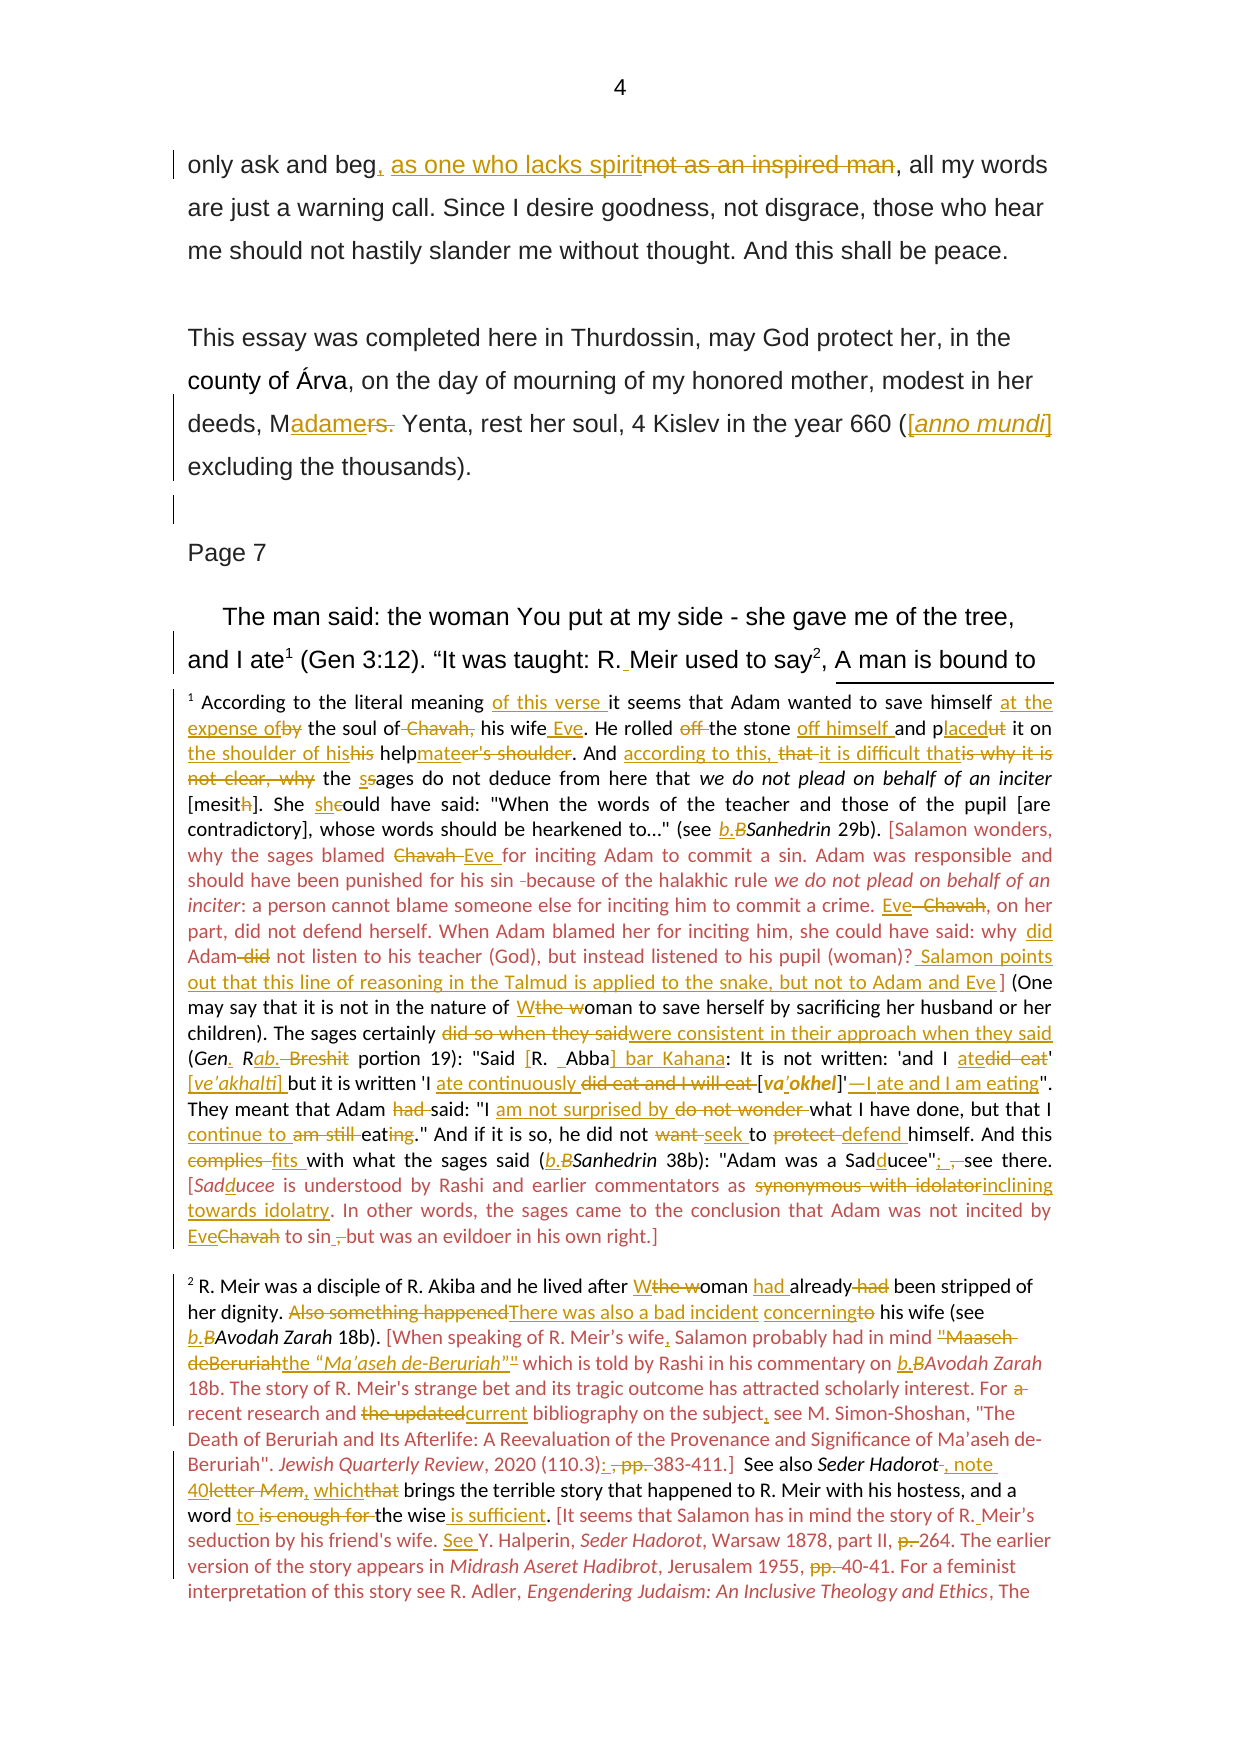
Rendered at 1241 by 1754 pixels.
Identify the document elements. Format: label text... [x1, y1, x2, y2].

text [187, 150, 1053, 265]
text The man said: the woman You put at my side - she gave me of the tree, and I ate (Gen 3:12). “It was taught: R.Meir used to say, A man is bound to say the following three blessings daily: [Blessed art thou] who hast made me Israelite, who hast not made me a woman, who hast not made me a brutish man” (Menachot 43b). – [187, 602, 1053, 674]
text Page 7 [187, 538, 1053, 567]
text This essay was completed here in Thurdossin, may God protect her, in the county of Árva, on the day of mourning of my honored mother, modest in her deeds, M Yenta, rest her soul, 4 Kislev in the year 660 (excluding the thousands). [187, 322, 1053, 481]
